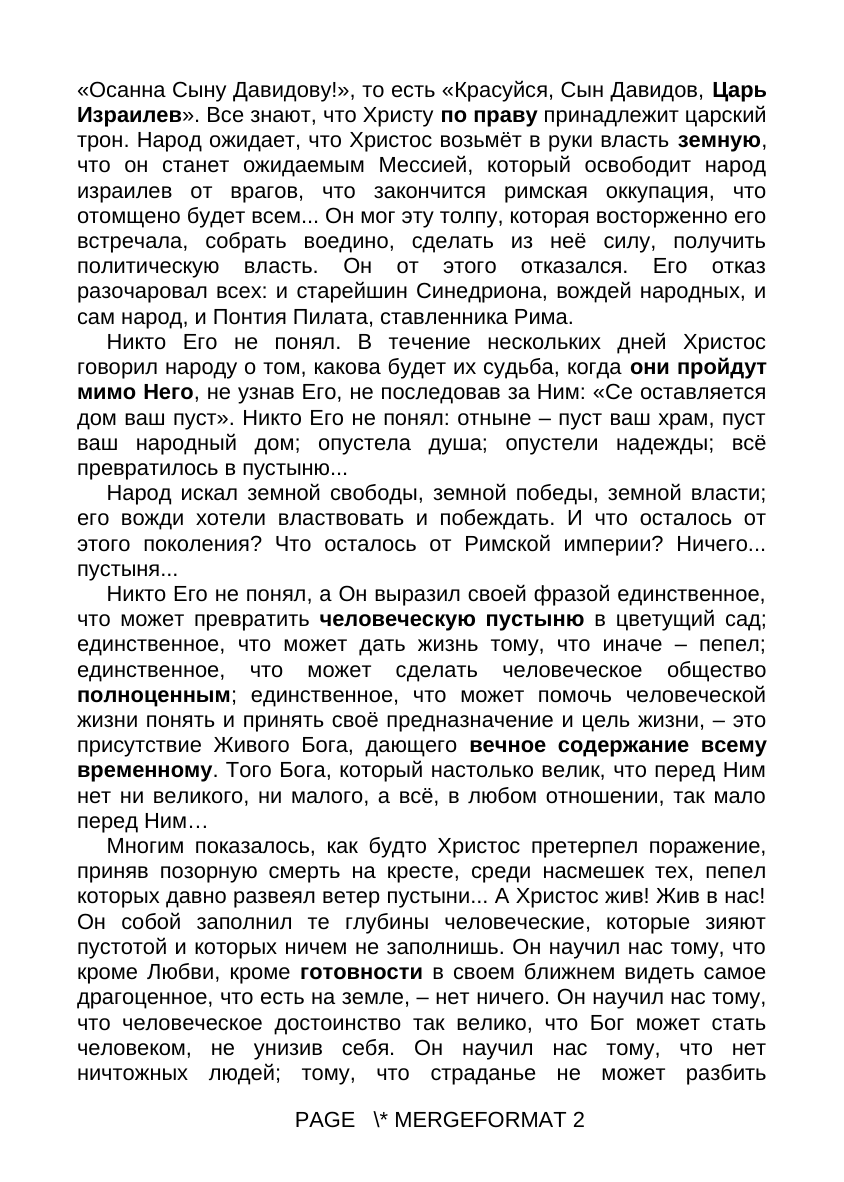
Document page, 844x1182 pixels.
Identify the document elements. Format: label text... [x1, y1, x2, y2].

text Никто Его не понял. В течение нескольких дней Христос говорил народу о том, какова будет их судьба, когда они пройдут мимо Него, не узнав Его, не последовав за Ним: «Се оставляется дом ваш пуст». Никто Его не понял: отныне – пуст ваш храм, пуст ваш народный дом; опустела душа; опустели надежды; всё превратилось в пустыню... [77, 329, 767, 480]
text Народ искал земной свободы, земной победы, земной власти; его вожди хотели властвовать и побеждать. И что осталось от этого поколения? Что осталось от Римской империи? Ничего... пустыня... [77, 480, 767, 581]
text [77, 833, 767, 1085]
text Никто Его не понял, а Он выразил своей фразой единственное, что может превратить человеческую пустыню в цветущий сад; единственное, что может дать жизнь тому, что иначе – пепел; единственное, что может сделать человеческое общество полноценным; единственное, что может помочь человеческой жизни понять и принять своё предназначение и цель жизни, – это присутствие Живого Бога, дающего вечное содержание всему временному. Того Бога, который настолько велик, что перед Ним нет ни великого, ни малого, а всё, в любом отношении, так мало перед Ним… [77, 581, 767, 833]
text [77, 77, 767, 329]
